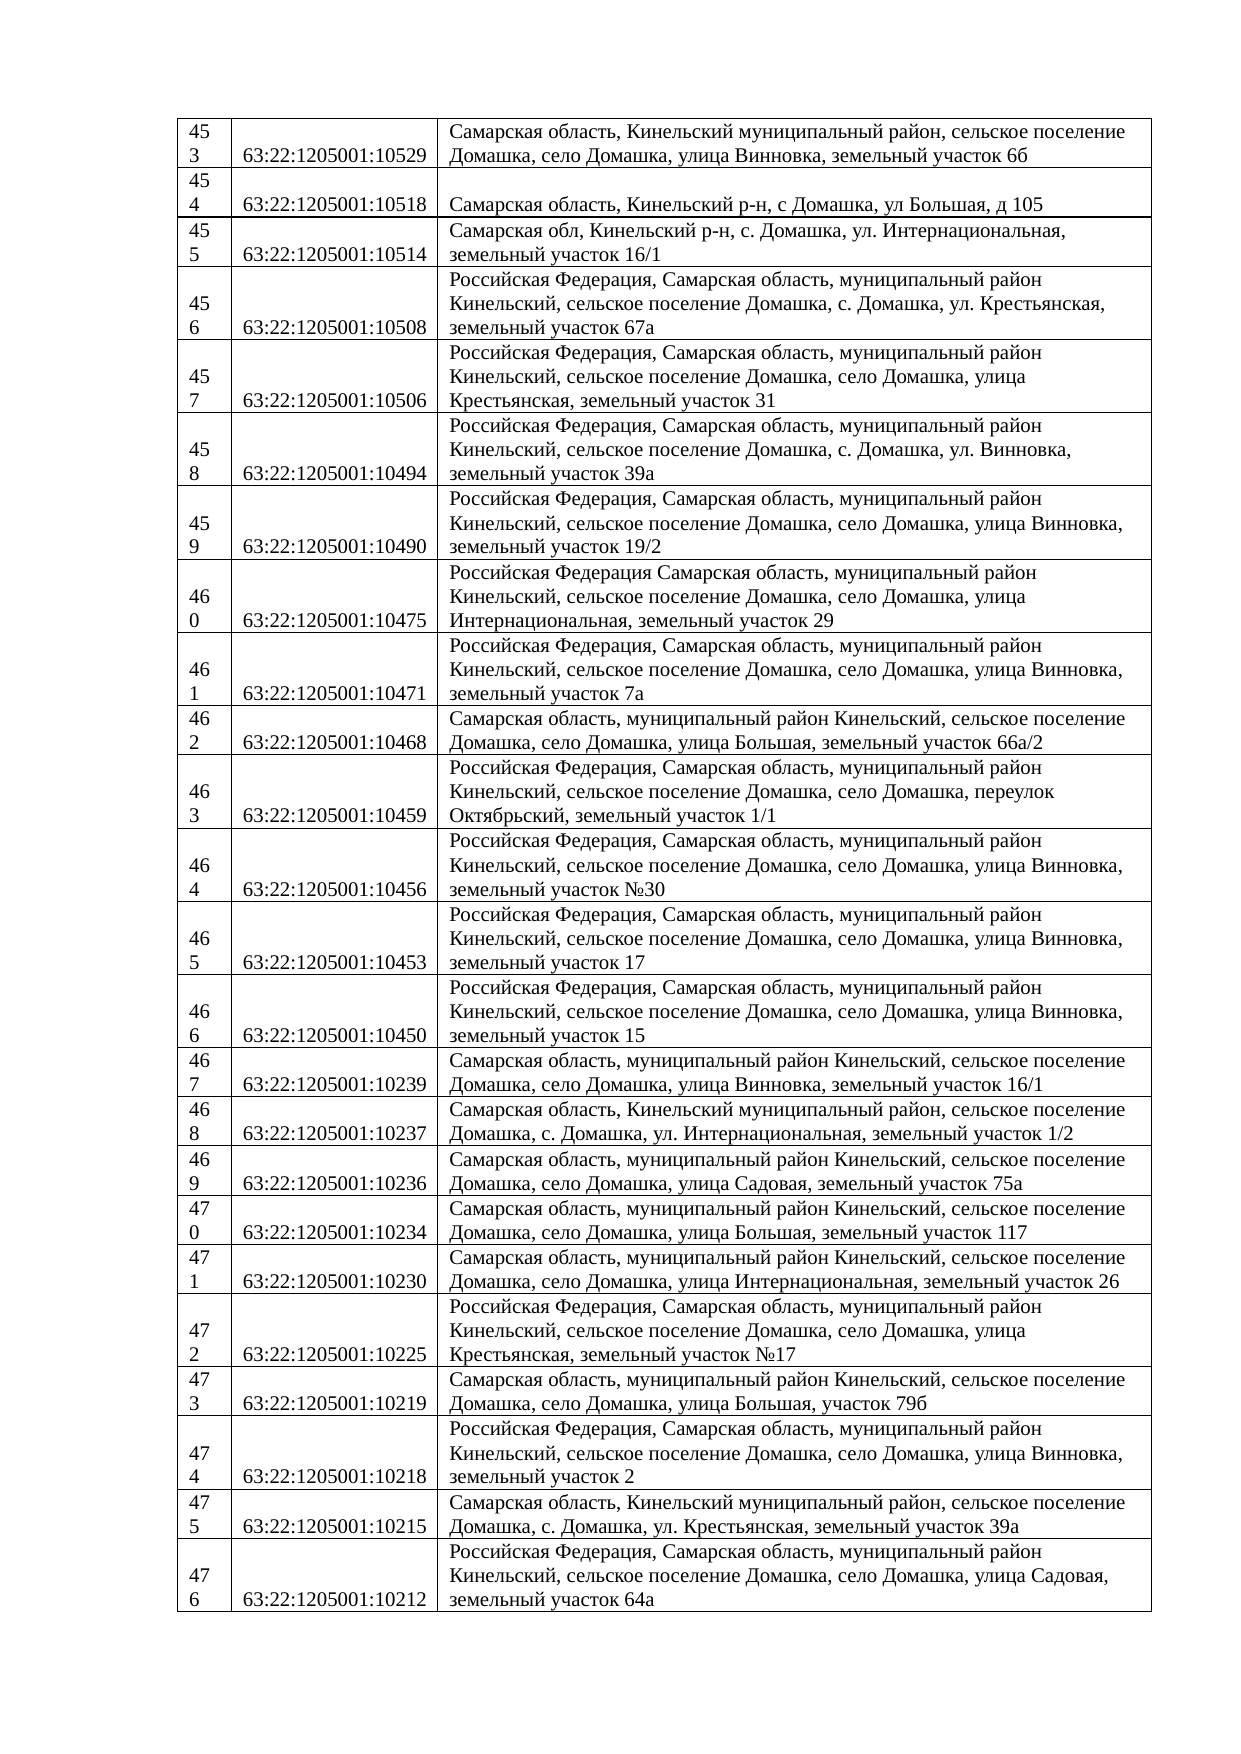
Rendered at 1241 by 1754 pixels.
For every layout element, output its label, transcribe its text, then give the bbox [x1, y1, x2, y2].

table_cell 63:22:1205001:10212 [232, 1539, 437, 1611]
table_cell 63:22:1205001:10225 [232, 1294, 437, 1366]
table_cell 63:22:1205001:10215 [232, 1490, 437, 1538]
table_cell Самарская область, муниципальный район Кинельский, сельское поселение Домашка, село Домашка, улица Большая, земельный участок 66а/2 [438, 706, 1151, 754]
table_cell Российская Федерация, Самарская область, муниципальный район Кинельский, сельское поселение Домашка, село Домашка, улица Крестьянская, земельный участок №17 [438, 1294, 1151, 1366]
table_cell 63:22:1205001:10471 [232, 633, 437, 705]
table_cell 63:22:1205001:10237 [232, 1097, 437, 1145]
table_cell Самарская область, муниципальный район Кинельский, сельское поселение Домашка, село Домашка, улица Винновка, земельный участок 16/1 [438, 1048, 1151, 1096]
table_cell Российская Федерация, Самарская область, муниципальный район Кинельский, сельское поселение Домашка, село Домашка, улица Винновка, земельный участок 2 [438, 1416, 1151, 1488]
table_cell 63:22:1205001:10234 [232, 1196, 437, 1244]
table_cell 63:22:1205001:10218 [232, 1416, 437, 1488]
table_cell Российская Федерация, Самарская область, муниципальный район Кинельский, сельское поселение Домашка, село Домашка, переулок Октябрьский, земельный участок 1/1 [438, 755, 1151, 827]
table_cell Российская Федерация, Самарская область, муниципальный район Кинельский, сельское поселение Домашка, с. Домашка, ул. Крестьянская, земельный участок 67а [438, 267, 1151, 339]
table_cell Российская Федерация, Самарская область, муниципальный район Кинельский, сельское поселение Домашка, с. Домашка, ул. Винновка, земельный участок 39а [438, 413, 1151, 485]
table_cell 458 [178, 413, 231, 485]
table_cell 63:22:1205001:10450 [232, 975, 437, 1047]
table_cell 63:22:1205001:10529 [232, 119, 437, 167]
table_cell 63:22:1205001:10239 [232, 1048, 437, 1096]
table_cell Российская Федерация, Самарская область, муниципальный район Кинельский, сельское поселение Домашка, село Домашка, улица Винновка, земельный участок 15 [438, 975, 1151, 1047]
table_cell 464 [178, 829, 231, 901]
table_cell 63:22:1205001:10518 [232, 168, 437, 216]
table_cell 453 [178, 119, 231, 167]
table_cell Самарская обл, Кинельский р-н, с. Домашка, ул. Интернациональная, земельный участок 16/1 [438, 218, 1151, 266]
table_cell Самарская область, Кинельский р-н, с Домашка, ул Большая, д 105 [438, 168, 1151, 216]
table_cell 474 [178, 1416, 231, 1488]
table_cell 463 [178, 755, 231, 827]
table_cell 457 [178, 340, 231, 412]
table_cell 456 [178, 267, 231, 339]
table_cell Российская Федерация, Самарская область, муниципальный район Кинельский, сельское поселение Домашка, село Домашка, улица Крестьянская, земельный участок 31 [438, 340, 1151, 412]
table_cell 469 [178, 1146, 231, 1194]
table_cell 476 [178, 1539, 231, 1611]
table_cell 63:22:1205001:10506 [232, 340, 437, 412]
table_cell 63:22:1205001:10453 [232, 902, 437, 974]
table_cell 63:22:1205001:10508 [232, 267, 437, 339]
table_cell Самарская область, муниципальный район Кинельский, сельское поселение Домашка, село Домашка, улица Садовая, земельный участок 75а [438, 1146, 1151, 1194]
table_cell Российская Федерация Самарская область, муниципальный район Кинельский, сельское поселение Домашка, село Домашка, улица Интернациональная, земельный участок 29 [438, 560, 1151, 632]
table_cell 455 [178, 218, 231, 266]
table_cell Самарская область, муниципальный район Кинельский, сельское поселение Домашка, село Домашка, улица Интернациональная, земельный участок 26 [438, 1245, 1151, 1293]
table_cell Российская Федерация, Самарская область, муниципальный район Кинельский, сельское поселение Домашка, село Домашка, улица Винновка, земельный участок №30 [438, 829, 1151, 901]
table_cell Самарская область, Кинельский муниципальный район, сельское поселение Домашка, село Домашка, улица Винновка, земельный участок 6б [438, 119, 1151, 167]
table_cell 63:22:1205001:10219 [232, 1367, 437, 1415]
table_cell 466 [178, 975, 231, 1047]
table_cell Самарская область, муниципальный район Кинельский, сельское поселение Домашка, село Домашка, улица Большая, земельный участок 117 [438, 1196, 1151, 1244]
table_cell 459 [178, 486, 231, 558]
table_cell 63:22:1205001:10459 [232, 755, 437, 827]
table_cell Самарская область, Кинельский муниципальный район, сельское поселение Домашка, с. Домашка, ул. Интернациональная, земельный участок 1/2 [438, 1097, 1151, 1145]
table_cell 461 [178, 633, 231, 705]
table_cell 63:22:1205001:10490 [232, 486, 437, 558]
table_cell 470 [178, 1196, 231, 1244]
table_cell Российская Федерация, Самарская область, муниципальный район Кинельский, сельское поселение Домашка, село Домашка, улица Винновка, земельный участок 17 [438, 902, 1151, 974]
table_cell 63:22:1205001:10230 [232, 1245, 437, 1293]
table_cell 63:22:1205001:10475 [232, 560, 437, 632]
table_cell 471 [178, 1245, 231, 1293]
table_cell 475 [178, 1490, 231, 1538]
table_cell 472 [178, 1294, 231, 1366]
table_cell 462 [178, 706, 231, 754]
table_cell 473 [178, 1367, 231, 1415]
table_cell Российская Федерация, Самарская область, муниципальный район Кинельский, сельское поселение Домашка, село Домашка, улица Садовая, земельный участок 64а [438, 1539, 1151, 1611]
table_cell 465 [178, 902, 231, 974]
table_cell 63:22:1205001:10456 [232, 829, 437, 901]
table_cell Российская Федерация, Самарская область, муниципальный район Кинельский, сельское поселение Домашка, село Домашка, улица Винновка, земельный участок 7а [438, 633, 1151, 705]
table_cell 63:22:1205001:10494 [232, 413, 437, 485]
table_cell 468 [178, 1097, 231, 1145]
table_cell Самарская область, муниципальный район Кинельский, сельское поселение Домашка, село Домашка, улица Большая, участок 79б [438, 1367, 1151, 1415]
table_cell 467 [178, 1048, 231, 1096]
table_cell Российская Федерация, Самарская область, муниципальный район Кинельский, сельское поселение Домашка, село Домашка, улица Винновка, земельный участок 19/2 [438, 486, 1151, 558]
table_cell 63:22:1205001:10468 [232, 706, 437, 754]
table_cell 63:22:1205001:10514 [232, 218, 437, 266]
table_cell Самарская область, Кинельский муниципальный район, сельское поселение Домашка, с. Домашка, ул. Крестьянская, земельный участок 39а [438, 1490, 1151, 1538]
table_cell 454 [178, 168, 231, 216]
table_cell 63:22:1205001:10236 [232, 1146, 437, 1194]
table_cell 460 [178, 560, 231, 632]
